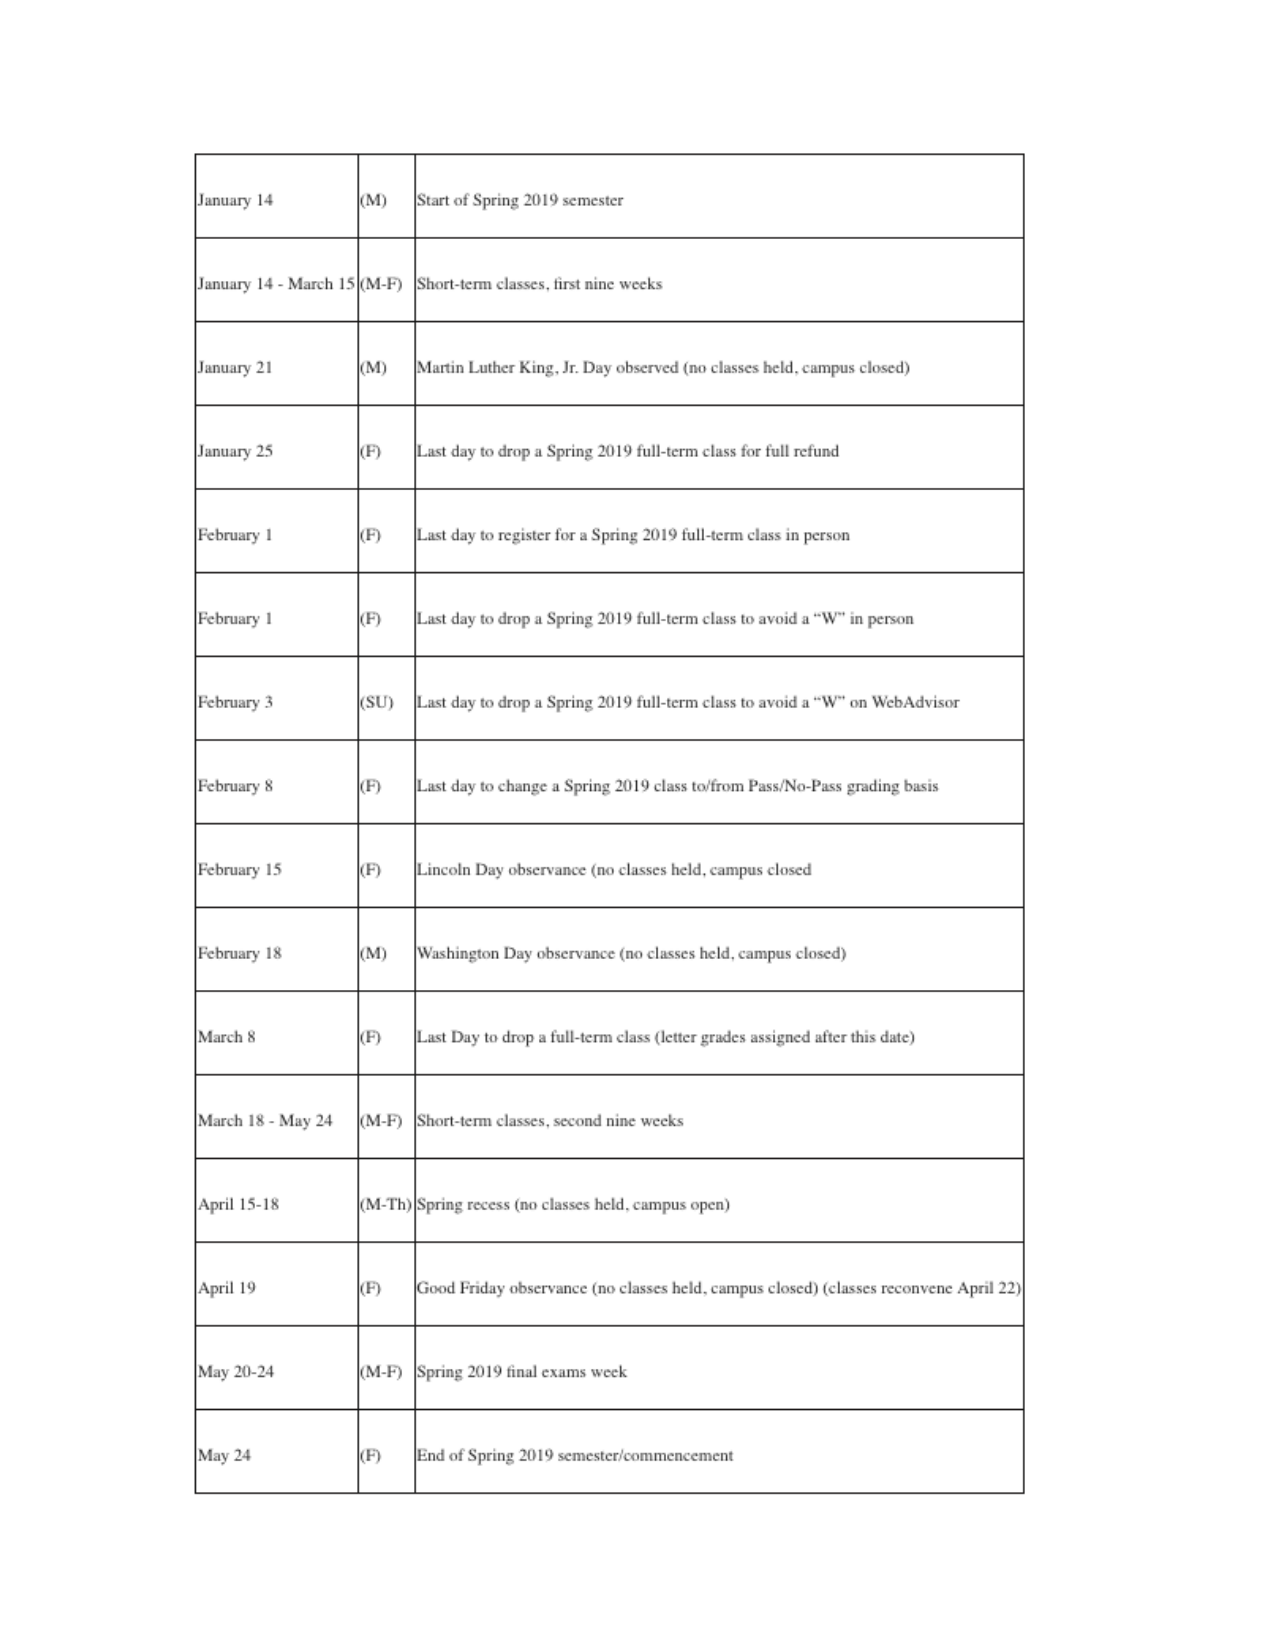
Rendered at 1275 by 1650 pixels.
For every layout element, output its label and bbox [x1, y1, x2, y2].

picture [187, 150, 1036, 1499]
